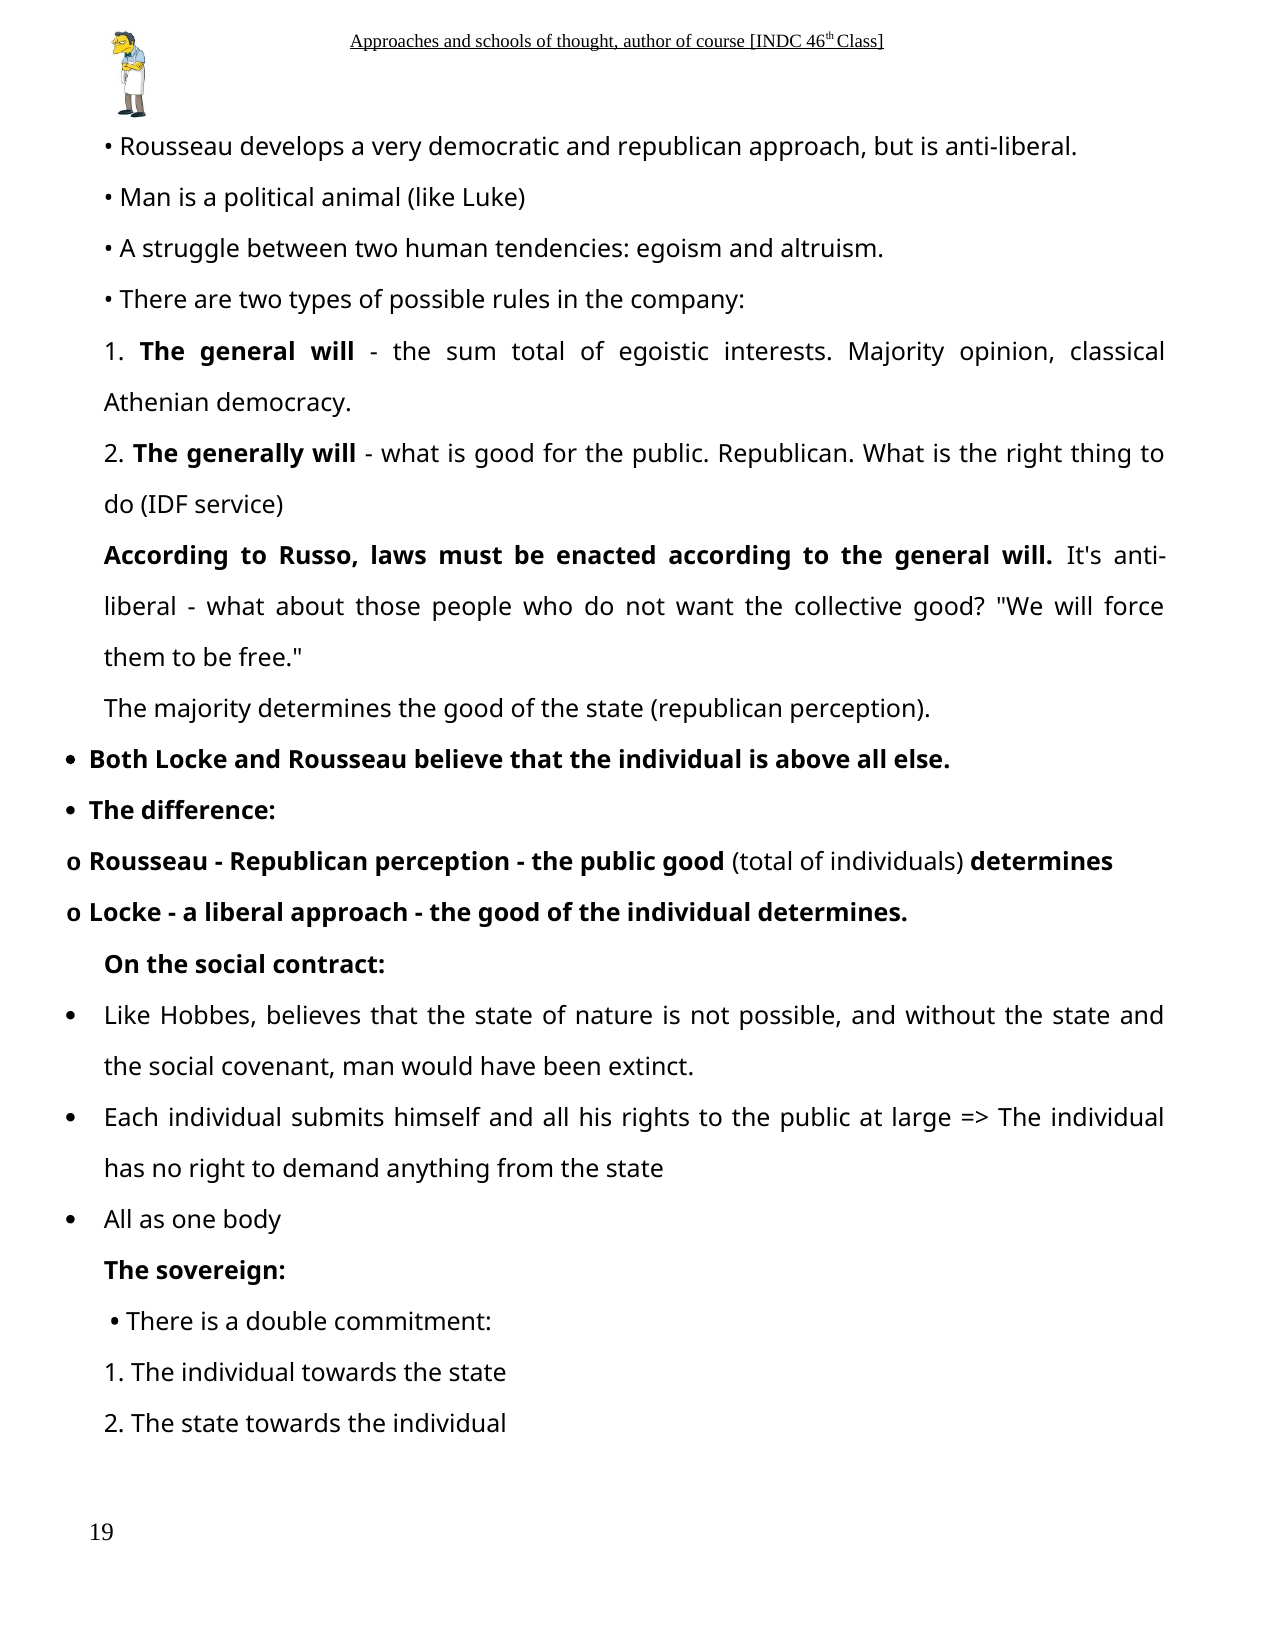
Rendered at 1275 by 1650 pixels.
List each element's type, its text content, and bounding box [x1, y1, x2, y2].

text The sovereign: [103, 1253, 1167, 1287]
text On the social contract: [103, 946, 1167, 980]
list Both Locke and Rousseau believe that the individual is above all else. [66, 742, 1167, 776]
text • There is a double commitment: [103, 1304, 1167, 1338]
text 2. The state towards the individual [103, 1406, 1167, 1440]
list Locke - a liberal approach - the good of the individual determines. [66, 895, 1167, 929]
picture [105, 30, 154, 119]
text • Man is a political animal (like Luke) [103, 180, 1167, 214]
text 1. The general will - the sum total of egoistic interests. Majority opinion, classical Athenian democracy. [103, 333, 1167, 418]
text • There are two types of possible rules in the company: [103, 282, 1167, 316]
list All as one body [66, 1202, 1167, 1236]
list Each individual submits himself and all his rights to the public at large => The individual has no right to demand anything from the state [66, 1099, 1167, 1184]
list Rousseau - Republican perception - the public good (total of individuals) determines [66, 844, 1167, 878]
text The majority determines the good of the state (republican perception). [103, 691, 1167, 724]
text • Rousseau develops a very democratic and republican approach, but is anti-liberal. [103, 129, 1167, 163]
list Like Hobbes, believes that the state of nature is not possible, and without the state and the social covenant, man would have been extinct. [66, 997, 1167, 1082]
text According to Russo, laws must be enacted according to the general will. It's anti-liberal - what about those people who do not want the collective good? "We will force them to be free." [103, 537, 1167, 673]
text 2. The generally will - what is good for the public. Republican. What is the right thing to do (IDF service) [103, 435, 1167, 520]
list The difference: [66, 793, 1167, 827]
text 1. The individual towards the state [103, 1355, 1167, 1389]
text • A struggle between two human tendencies: egoism and altruism. [103, 231, 1167, 265]
